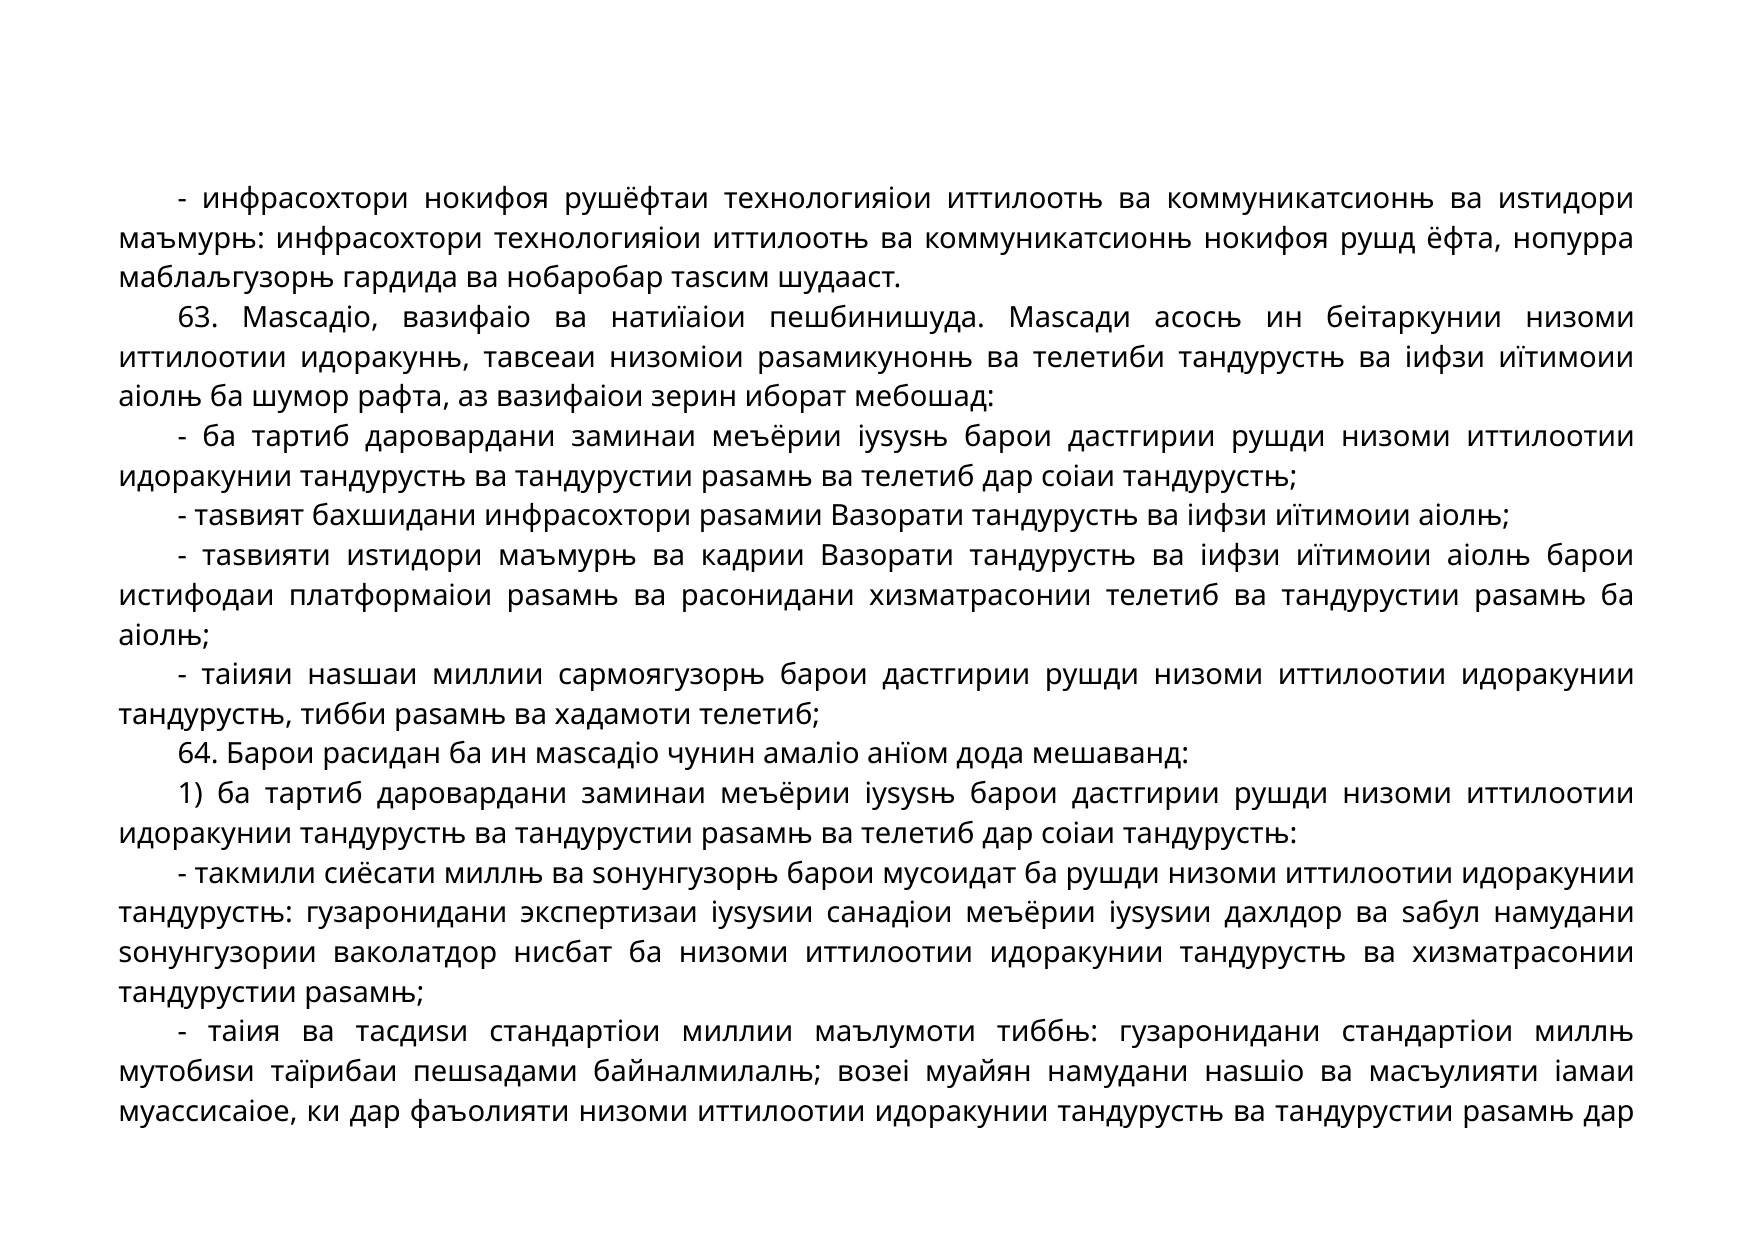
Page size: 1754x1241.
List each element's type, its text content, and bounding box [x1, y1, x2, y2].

text - таѕвияти иѕтидори маъмурњ ва кадрии Вазорати тандурустњ ва іифзи иїтимоии аіолњ барои истифодаи платформаіои раѕамњ ва расонидани хизматрасонии телетиб ва тандурустии раѕамњ ба аіолњ; [118, 534, 1636, 653]
text 64. Барои расидан ба ин маѕсадіо чунин амаліо анїом дода мешаванд: [118, 733, 1636, 772]
text - таіияи наѕшаи миллии сармоягузорњ барои дастгирии рушди низоми иттилоотии идоракунии тандурустњ, тибби раѕамњ ва хадамоти телетиб; [118, 653, 1636, 733]
text - таѕвият бахшидани инфрасохтори раѕамии Вазорати тандурустњ ва іифзи иїтимоии аіолњ; [118, 495, 1636, 534]
text 1) ба тартиб даровардани заминаи меъёрии іуѕуѕњ барои дастгирии рушди низоми иттилоотии идоракунии тандурустњ ва тандурустии раѕамњ ва телетиб дар соіаи тандурустњ: [118, 772, 1636, 852]
text - ба тартиб даровардани заминаи меъёрии іуѕуѕњ барои дастгирии рушди низоми иттилоотии идоракунии тандурустњ ва тандурустии раѕамњ ва телетиб дар соіаи тандурустњ; [118, 415, 1636, 495]
text 63. Маѕсадіо, вазифаіо ва натиїаіои пешбинишуда. Маѕсади асосњ ин беітаркунии низоми иттилоотии идоракунњ, тавсеаи низоміои раѕамикунонњ ва телетиби тандурустњ ва іифзи иїтимоии аіолњ ба шумор рафта, аз вазифаіои зерин иборат мебошад: [118, 296, 1636, 415]
text - инфрасохтори нокифоя рушёфтаи технологияіои иттилоотњ ва коммуникатсионњ ва иѕтидори маъмурњ: инфрасохтори технологияіои иттилоотњ ва коммуникатсионњ нокифоя рушд ёфта, нопурра маблаљгузорњ гардида ва нобаробар таѕсим шудааст. [118, 177, 1636, 296]
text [118, 1011, 1636, 1130]
text - такмили сиёсати миллњ ва ѕонунгузорњ барои мусоидат ба рушди низоми иттилоотии идоракунии тандурустњ: гузаронидани экспертизаи іуѕуѕии санадіои меъёрии іуѕуѕии дахлдор ва ѕабул намудани ѕонунгузории ваколатдор нисбат ба низоми иттилоотии идоракунии тандурустњ ва хизматрасонии тандурустии раѕамњ; [118, 852, 1636, 1011]
